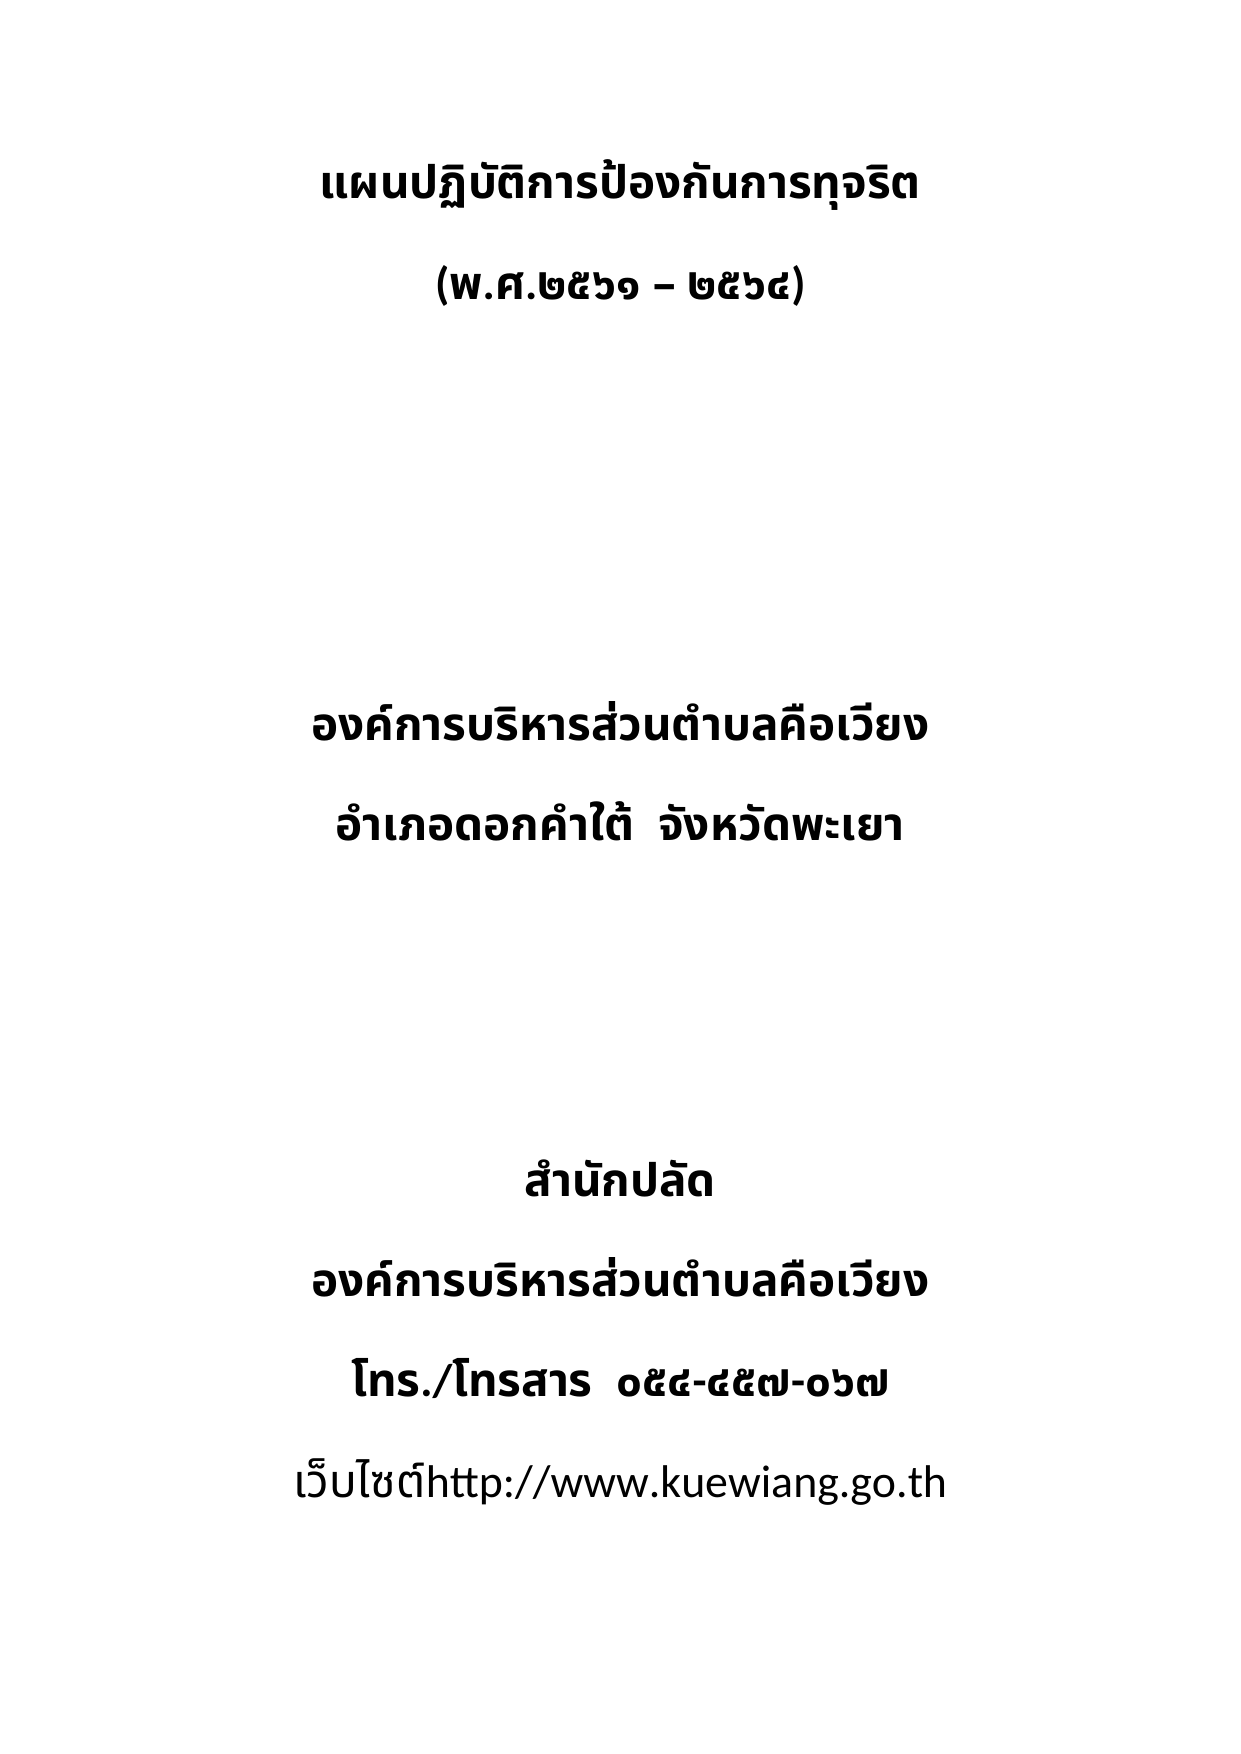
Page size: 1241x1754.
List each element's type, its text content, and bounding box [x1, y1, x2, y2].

text องค์การบริหารส่วนตำบลคือเวียง [150, 691, 1090, 761]
text องค์การบริหารส่วนตำบลคือเวียง [150, 1248, 1090, 1317]
text แผนปฏิบัติการป้องกันการทุจริต [150, 150, 1090, 219]
text โทร./โทรสาร ๐๕๔-๔๕๗-๐๖๗ [150, 1348, 1090, 1417]
text เว็บไซต์http://www.kuewiang.go.th [150, 1449, 1090, 1518]
text สำนักปลัด [150, 1147, 1090, 1217]
text (พ.ศ.๒๕๖๑ – ๒๕๖๔) [150, 250, 1090, 320]
text อำเภอดอกคำใต้ จังหวัดพะเยา [150, 792, 1090, 861]
